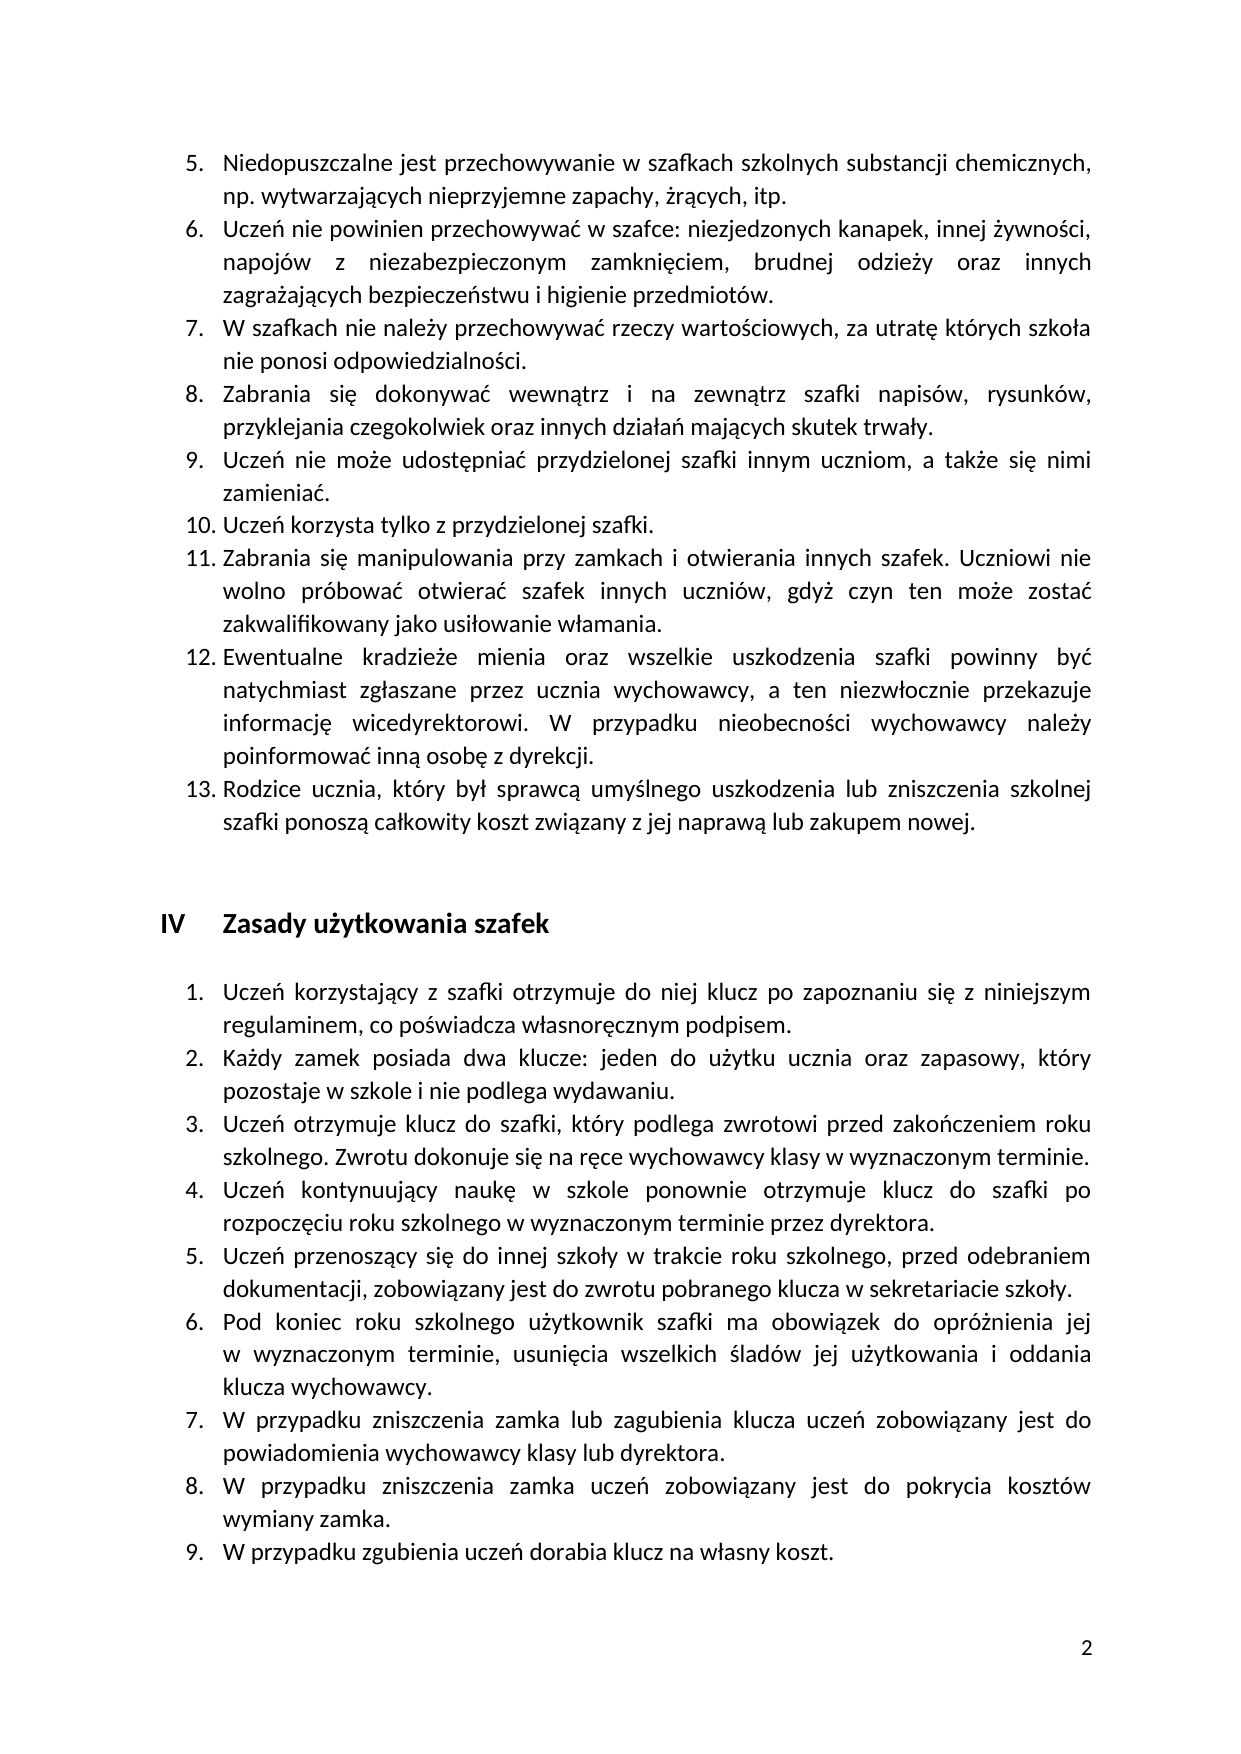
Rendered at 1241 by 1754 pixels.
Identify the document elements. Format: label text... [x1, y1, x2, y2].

list W przypadku zniszczenia zamka uczeń zobowiązany jest do pokrycia kosztów wymiany zamka. [185, 1470, 1093, 1534]
list Uczeń korzysta tylko z przydzielonej szafki. [185, 510, 1093, 540]
list Uczeń nie może udostępniać przydzielonej szafki innym uczniom, a także się nimi zamieniać. [185, 444, 1093, 507]
list Pod koniec roku szkolnego użytkownik szafki ma obowiązek do opróżnienia jej w wyznaczonym terminie, usunięcia wszelkich śladów jej użytkowania i oddania klucza wychowawcy. [185, 1306, 1093, 1402]
list Zabrania się manipulowania przy zamkach i otwierania innych szafek. Uczniowi nie wolno próbować otwierać szafek innych uczniów, gdyż czyn ten może zostać zakwalifikowany jako usiłowanie włamania. [185, 543, 1093, 639]
list W przypadku zgubienia uczeń dorabia klucz na własny koszt. [185, 1536, 1093, 1567]
list Każdy zamek posiada dwa klucze: jeden do użytku ucznia oraz zapasowy, który pozostaje w szkole i nie podlega wydawaniu. [185, 1042, 1093, 1106]
list Ewentualne kradzieże mienia oraz wszelkie uszkodzenia szafki powinny być natychmiast zgłaszane przez ucznia wychowawcy, a ten niezwłocznie przekazuje informację wicedyrektorowi. W przypadku nieobecności wychowawcy należy poinformować inną osobę z dyrekcji. [185, 641, 1093, 771]
list Uczeń nie powinien przechowywać w szafce: niezjedzonych kanapek, innej żywności, napojów z niezabezpieczonym zamknięciem, brudnej odzieży oraz innych zagrażających bezpieczeństwu i higienie przedmiotów. [185, 213, 1093, 310]
list W przypadku zniszczenia zamka lub zagubienia klucza uczeń zobowiązany jest do powiadomienia wychowawcy klasy lub dyrektora. [185, 1404, 1093, 1468]
list Rodzice ucznia, który był sprawcą umyślnego uszkodzenia lub zniszczenia szkolnej szafki ponoszą całkowity koszt związany z jej naprawą lub zakupem nowej. [185, 773, 1093, 836]
list Zabrania się dokonywać wewnątrz i na zewnątrz szafki napisów, rysunków, przyklejania czegokolwiek oraz innych działań mających skutek trwały. [185, 378, 1093, 441]
list Uczeń otrzymuje klucz do szafki, który podlega zwrotowi przed zakończeniem roku szkolnego. Zwrotu dokonuje się na ręce wychowawcy klasy w wyznaczonym terminie. [185, 1108, 1093, 1172]
list W szafkach nie należy przechowywać rzeczy wartościowych, za utratę których szkoła nie ponosi odpowiedzialności. [185, 312, 1093, 376]
list Uczeń kontynuujący naukę w szkole ponownie otrzymuje klucz do szafki po rozpoczęciu roku szkolnego w wyznaczonym terminie przez dyrektora. [185, 1174, 1093, 1237]
list Uczeń przenoszący się do innej szkoły w trakcie roku szkolnego, przed odebraniem dokumentacji, zobowiązany jest do zwrotu pobranego klucza w sekretariacie szkoły. [185, 1240, 1093, 1303]
list Uczeń korzystający z szafki otrzymuje do niej klucz po zapoznaniu się z niniejszym regulaminem, co poświadcza własnoręcznym podpisem. [185, 976, 1093, 1040]
list Niedopuszczalne jest przechowywanie w szafkach szkolnych substancji chemicznych, np. wytwarzających nieprzyjemne zapachy, żrących, itp. [185, 148, 1093, 211]
list Zasady użytkowania szafek [185, 905, 1093, 941]
